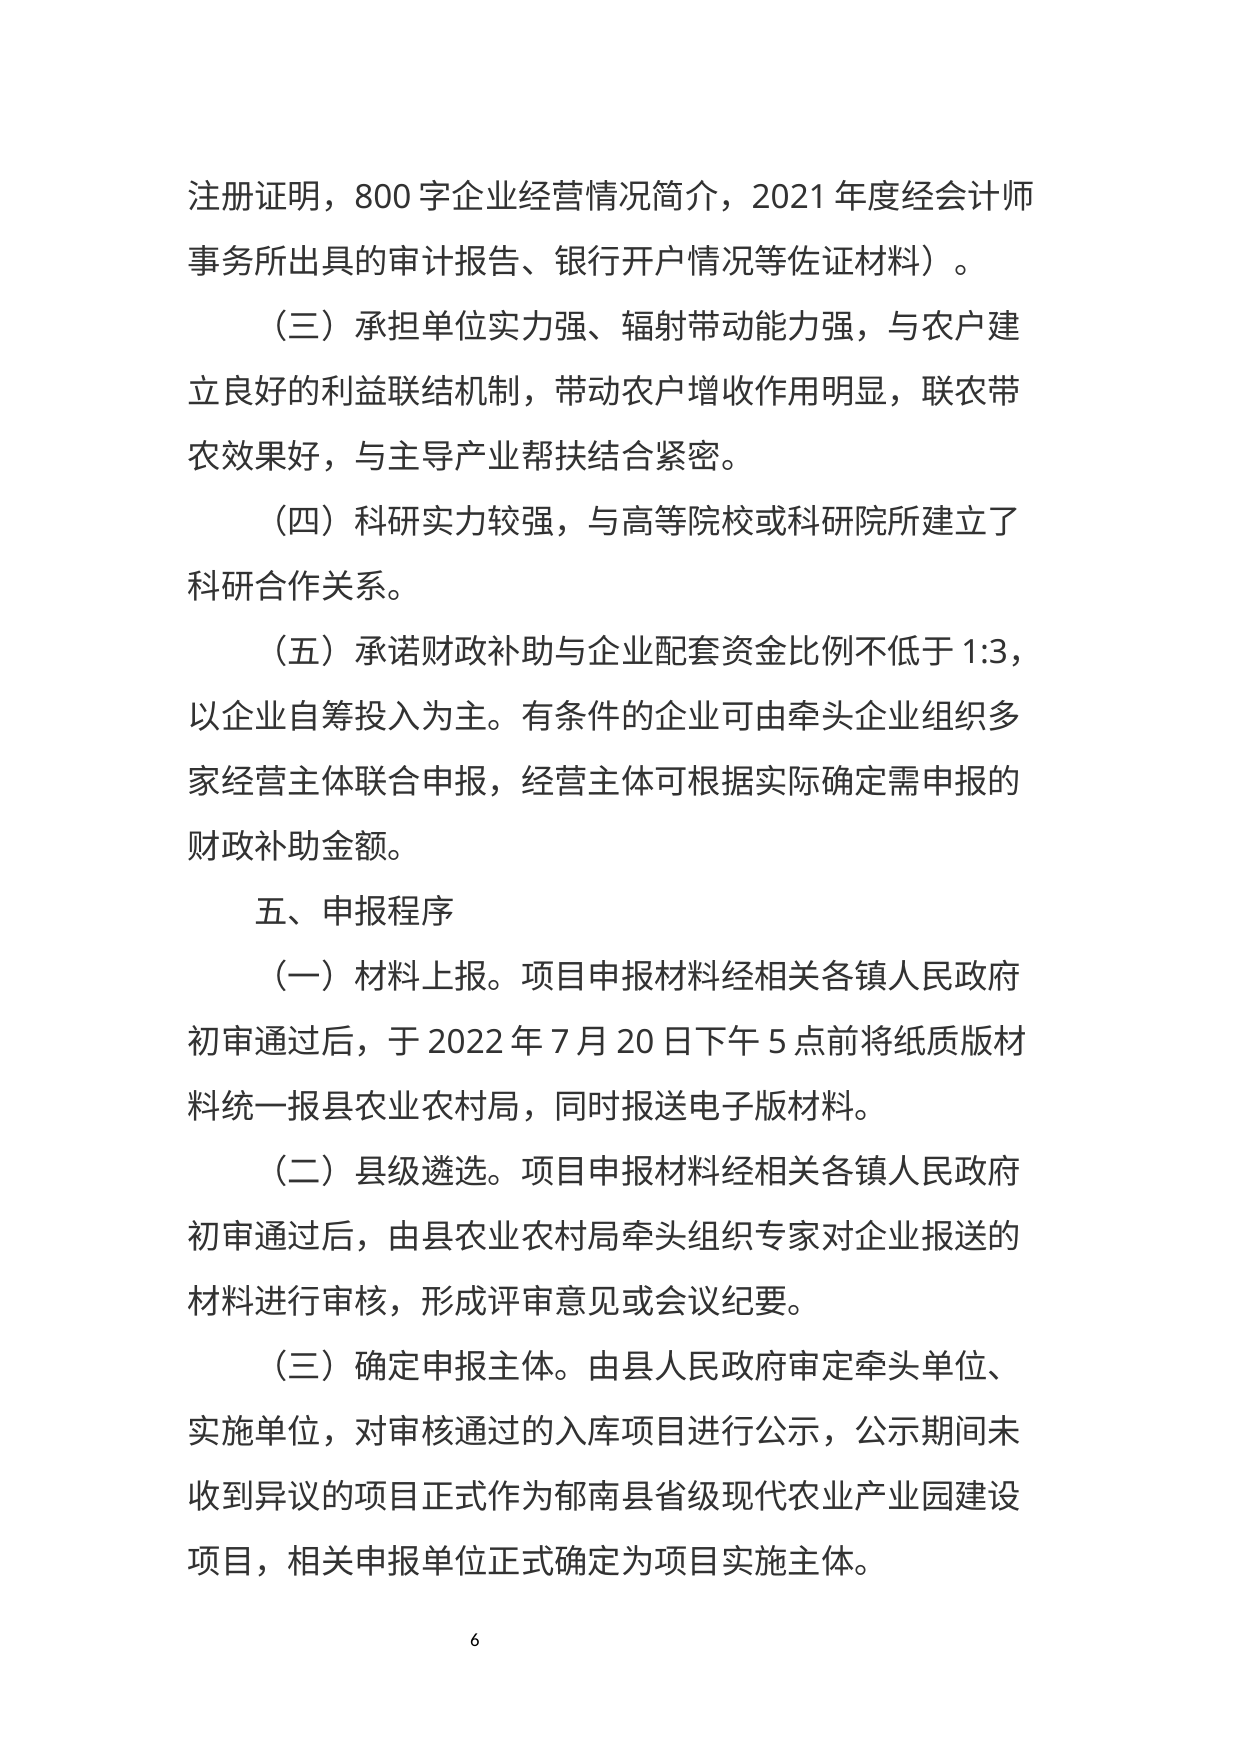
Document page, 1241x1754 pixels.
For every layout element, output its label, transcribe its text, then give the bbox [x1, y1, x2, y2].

text 五、申报程序 [187, 877, 1053, 942]
text （一）材料上报。项目申报材料经相关各镇人民政府初审通过后，于2022年7月20日下午5点前将纸质版材料统一报县农业农村局，同时报送电子版材料。 [187, 942, 1053, 1137]
text （四）科研实力较强，与高等院校或科研院所建立了科研合作关系。 [187, 487, 1053, 617]
text （三）确定申报主体。由县人民政府审定牵头单位、实施单位，对审核通过的入库项目进行公示，公示期间未收到异议的项目正式作为郁南县省级现代农业产业园建设项目，相关申报单位正式确定为项目实施主体。 [187, 1332, 1053, 1592]
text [187, 162, 1053, 292]
text （二）县级遴选。项目申报材料经相关各镇人民政府初审通过后，由县农业农村局牵头组织专家对企业报送的材料进行审核，形成评审意见或会议纪要。 [187, 1137, 1053, 1332]
text （五）承诺财政补助与企业配套资金比例不低于1:3，以企业自筹投入为主。有条件的企业可由牵头企业组织多家经营主体联合申报，经营主体可根据实际确定需申报的财政补助金额。 [187, 617, 1053, 877]
text （三）承担单位实力强、辐射带动能力强，与农户建立良好的利益联结机制，带动农户增收作用明显，联农带农效果好，与主导产业帮扶结合紧密。 [187, 292, 1053, 487]
